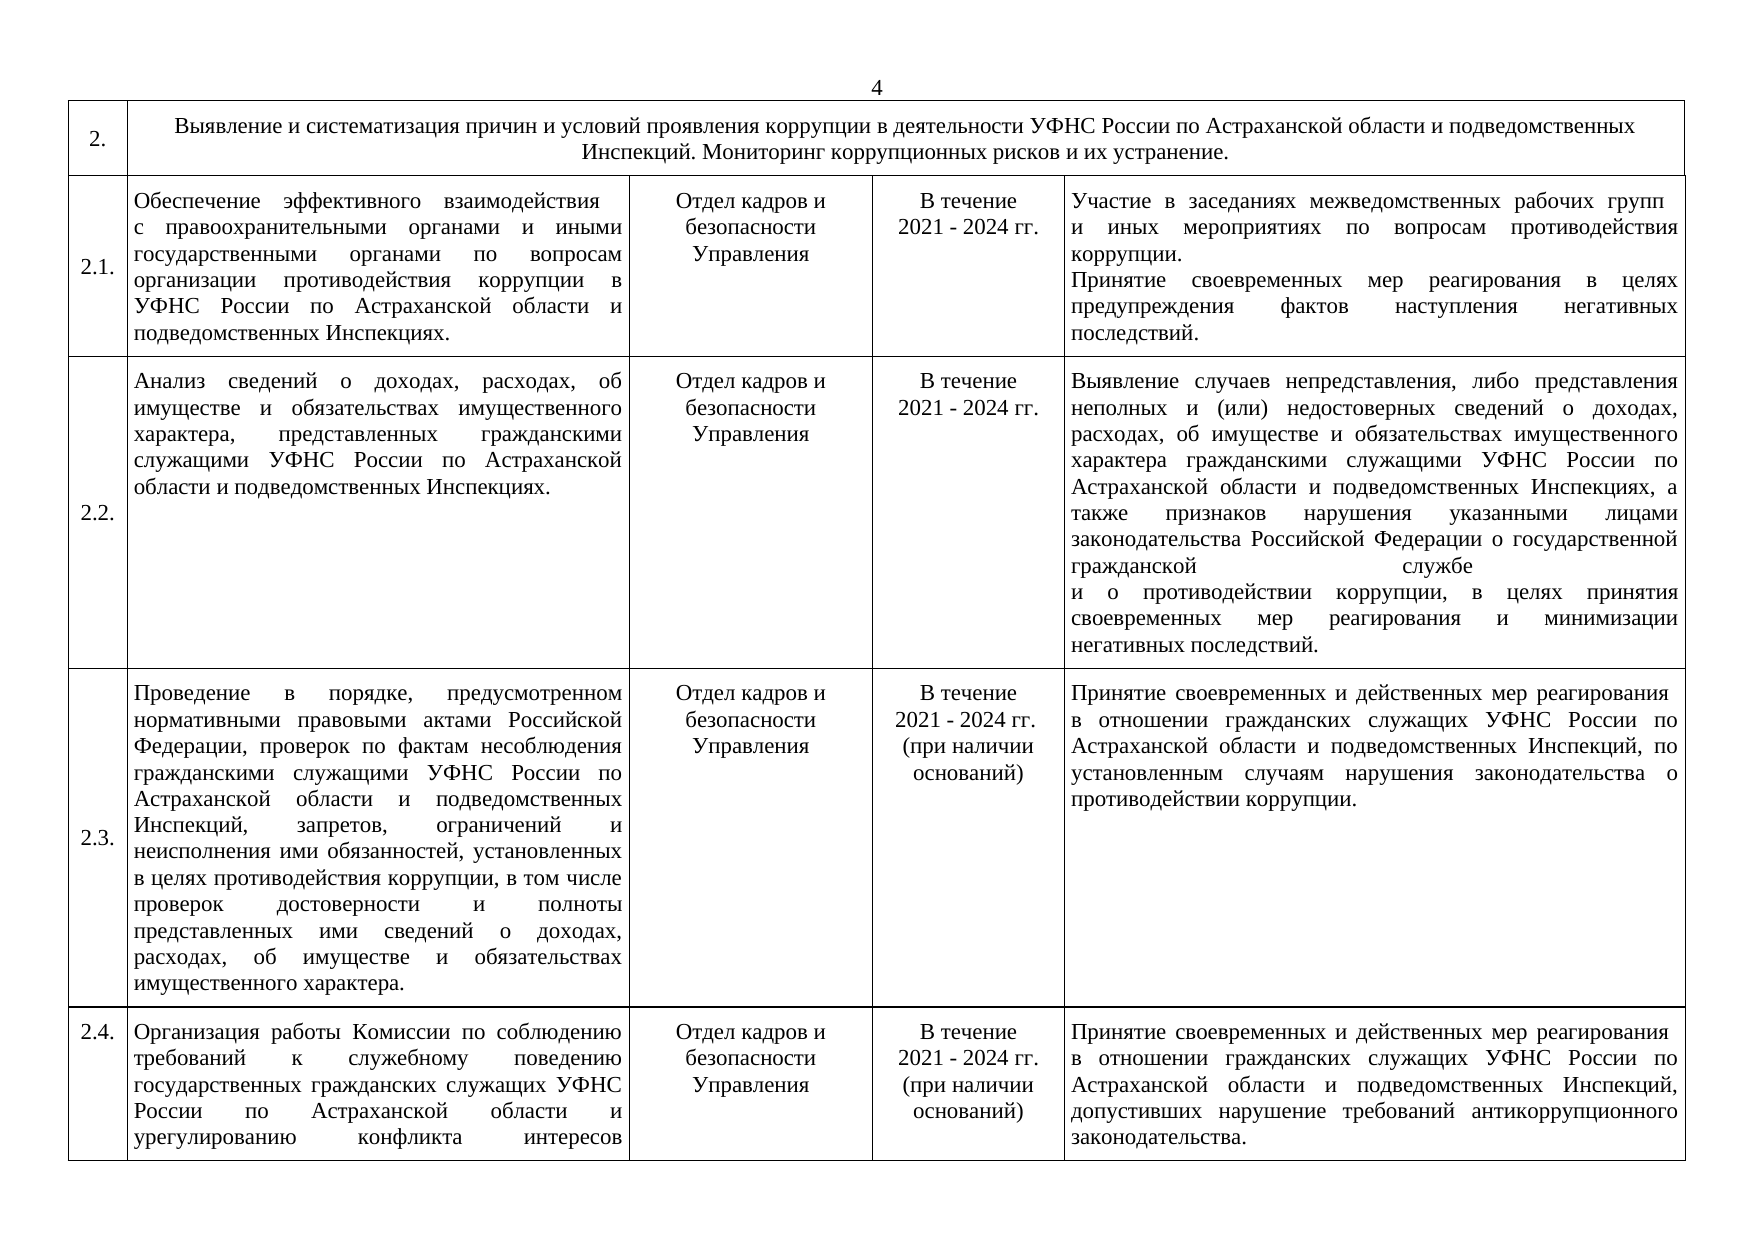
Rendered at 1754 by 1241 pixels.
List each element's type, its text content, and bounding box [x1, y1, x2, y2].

table_cell В течение 2021 - 2024 гг. [873, 357, 1064, 668]
table_cell Отдел кадров и безопасности Управления [630, 176, 872, 356]
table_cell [873, 1008, 1064, 1160]
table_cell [630, 1008, 872, 1160]
table_cell Анализ сведений о доходах, расходах, об имуществе и обязательствах имущественного характера, представленных гражданскими служащими УФНС России по Астраханской области и подведомственных Инспекциях. [128, 357, 629, 668]
table_cell 2.1. [69, 176, 127, 356]
table_cell Проведение в порядке, предусмотренном нормативными правовыми актами Российской Федерации, проверок по фактам несоблюдения гражданскими служащими УФНС России по Астраханской области и подведомственных Инспекций, запретов, ограничений и неисполнения ими обязанностей, установленных в целях противодействия коррупции, в том числе проверок достоверности и полноты представленных ими сведений о доходах, расходах, об имуществе и обязательствах имущественного характера. [128, 669, 629, 1006]
table_cell Выявление случаев непредставления, либо представления неполных и (или) недостоверных сведений о доходах, расходах, об имуществе и обязательствах имущественного характера гражданскими служащими УФНС России по Астраханской области и подведомственных Инспекциях, а также признаков нарушения указанными лицами законодательства Российской Федерации о государственной гражданской службе и о противодействии коррупции, в целях принятия своевременных мер реагирования и минимизации негативных последствий. [1065, 357, 1685, 668]
table_cell 2. [69, 101, 127, 175]
table_cell Выявление и систематизация причин и условий проявления коррупции в деятельности УФНС России по Астраханской области и подведомственных Инспекций. Мониторинг коррупционных рисков и их устранение. [128, 101, 1684, 175]
table_cell 2.2. [69, 357, 127, 668]
table_cell Обеспечение эффективного взаимодействия с правоохранительными органами и иными государственными органами по вопросам организации противодействия коррупции в УФНС России по Астраханской области и подведомственных Инспекциях. [128, 176, 629, 356]
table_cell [1065, 1008, 1685, 1160]
table_cell Отдел кадров и безопасности Управления [630, 669, 872, 1006]
table_cell В течение 2021 - 2024 гг. [873, 176, 1064, 356]
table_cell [128, 1008, 629, 1160]
table_cell 2.3. [69, 669, 127, 1006]
table_cell Участие в заседаниях межведомственных рабочих групп и иных мероприятиях по вопросам противодействия коррупции. Принятие своевременных мер реагирования в целях предупреждения фактов наступления негативных последствий. [1065, 176, 1685, 356]
table_cell Отдел кадров и безопасности Управления [630, 357, 872, 668]
table_cell Принятие своевременных и действенных мер реагирования в отношении гражданских служащих УФНС России по Астраханской области и подведомственных Инспекций, по установленным случаям нарушения законодательства о противодействии коррупции. [1065, 669, 1685, 1006]
table_cell 2.4. [69, 1008, 127, 1160]
table_cell В течение 2021 - 2024 гг. (при наличии оснований) [873, 669, 1064, 1006]
